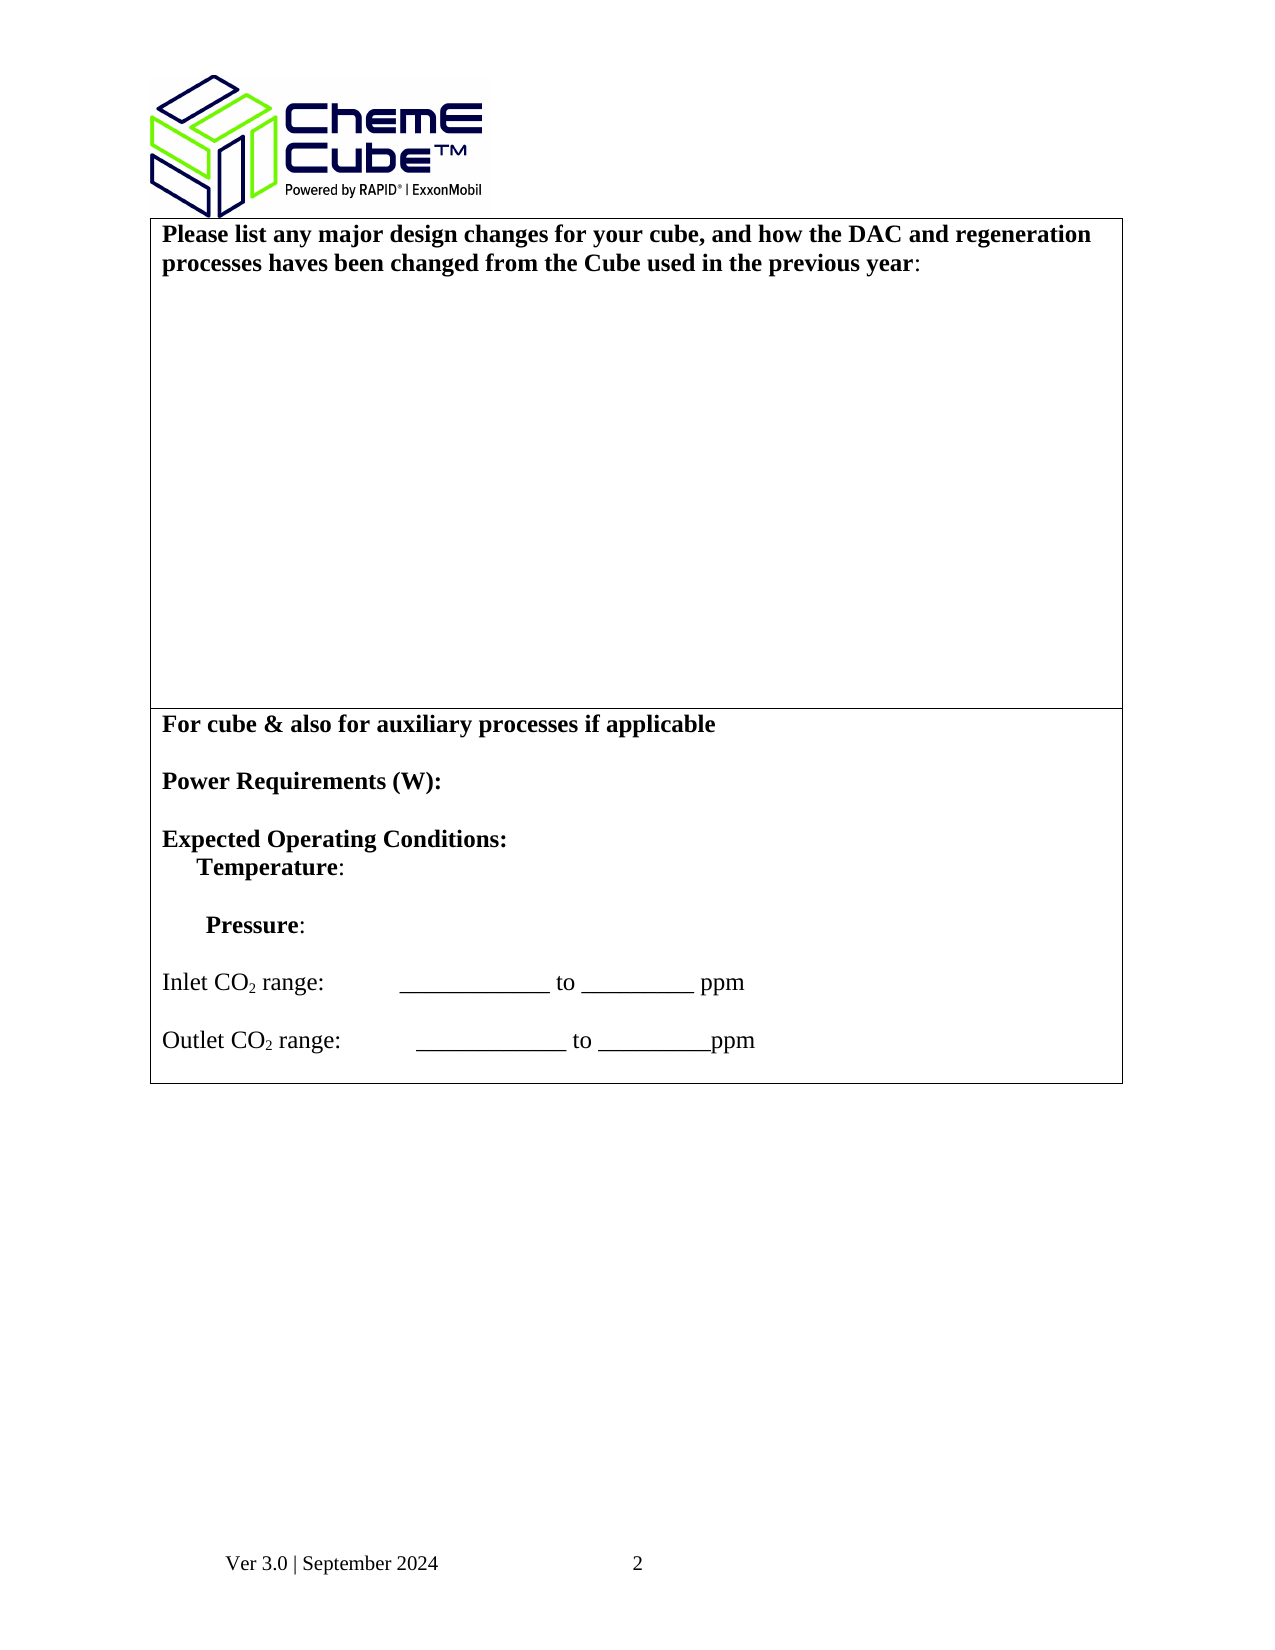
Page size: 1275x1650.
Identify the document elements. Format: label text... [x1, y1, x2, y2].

table_cell For cube & also for auxiliary processes if applicable Power Requirements (W): Expected Operating Conditions: Temperature: Pressure: Inlet CO2 range: ____________ to _________ ppm Outlet CO2 range: ____________ to _________ppm [151, 709, 1122, 1082]
picture [150, 75, 491, 218]
table_cell Please list any major design changes for your cube, and how the DAC and regeneration processes haves been changed from the Cube used in the previous year: [151, 219, 1122, 708]
